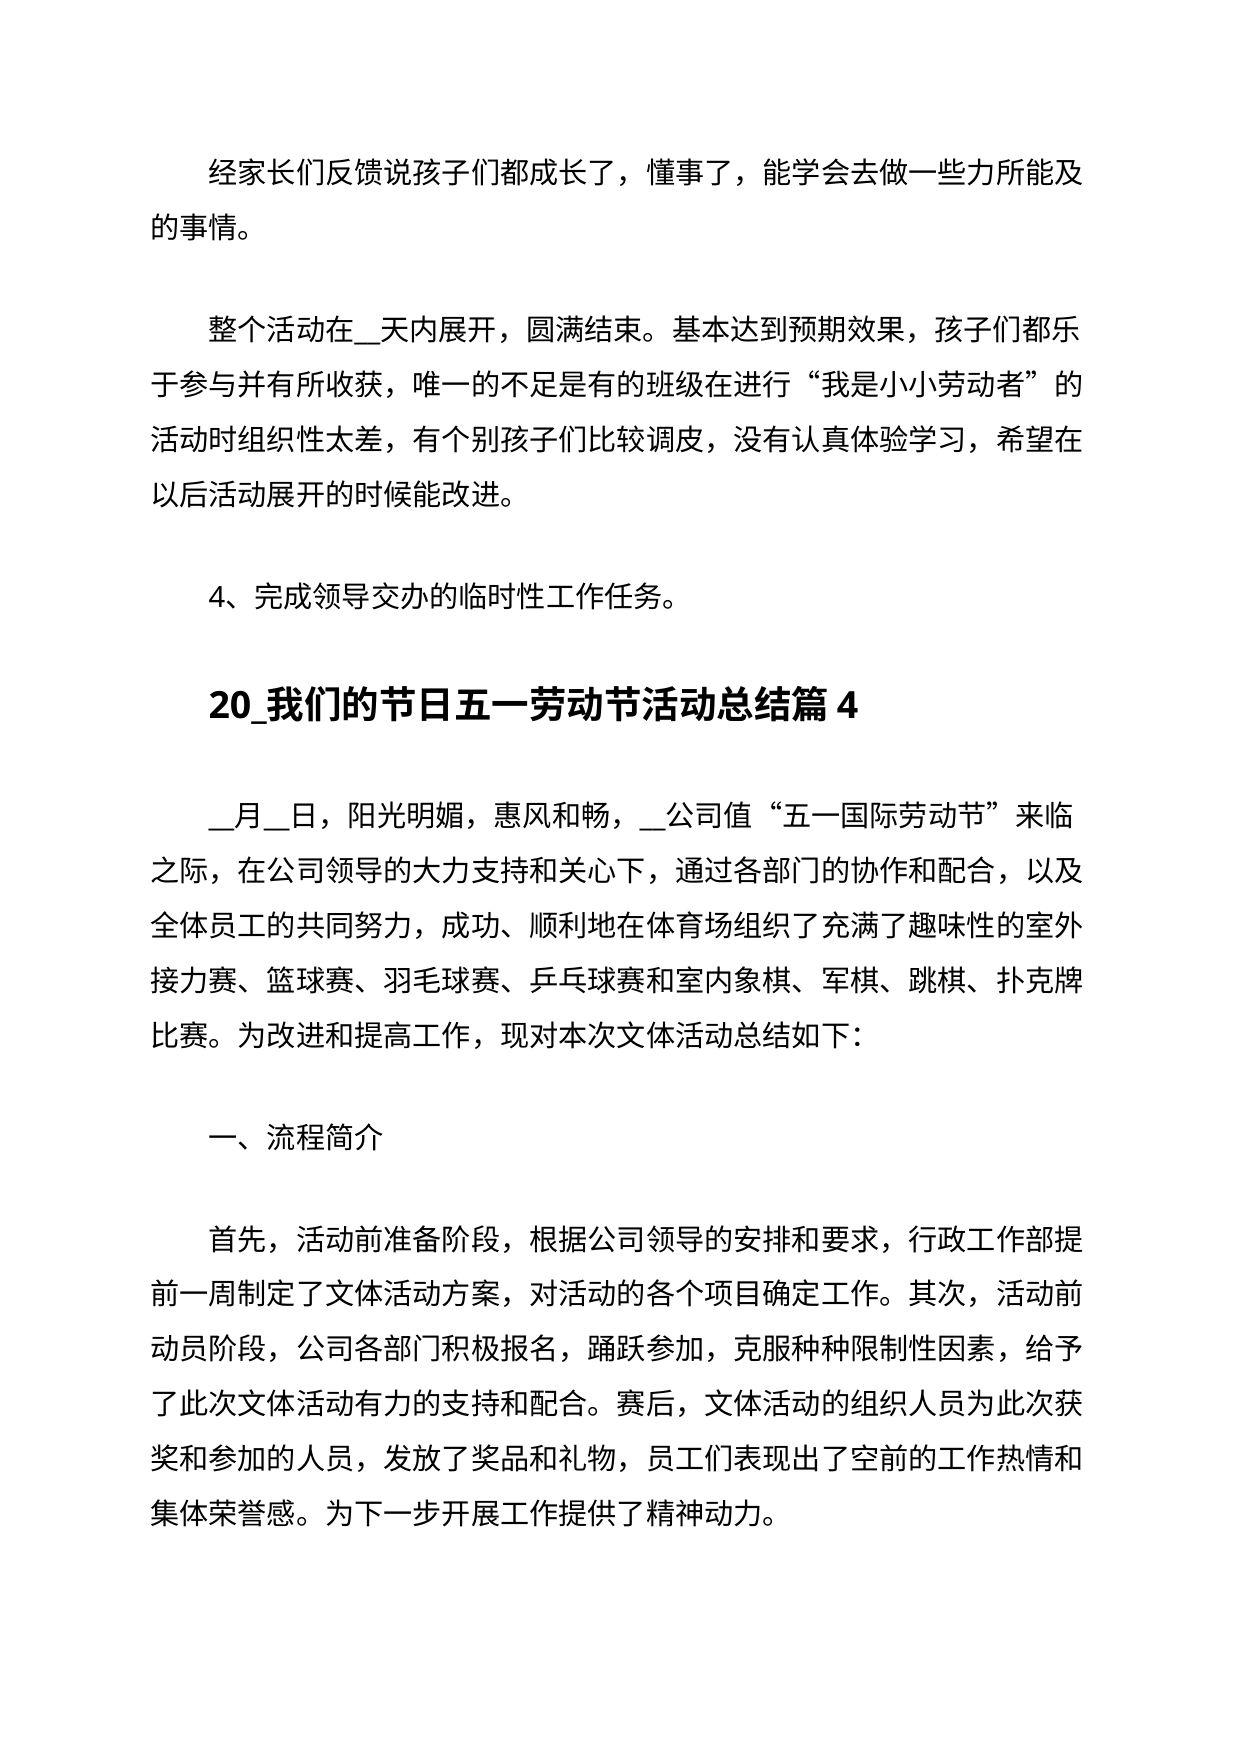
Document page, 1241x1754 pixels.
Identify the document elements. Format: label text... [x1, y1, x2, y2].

text 首先，活动前准备阶段，根据公司领导的安排和要求，行政工作部提前一周制定了文体活动方案，对活动的各个项目确定工作。其次，活动前动员阶段，公司各部门积极报名，踊跃参加，克服种种限制性因素，给予了此次文体活动有力的支持和配合。赛后，文体活动的组织人员为此次获奖和参加的人员，发放了奖品和礼物，员工们表现出了空前的工作热情和集体荣誉感。为下一步开展工作提供了精神动力。 [150, 1216, 1090, 1533]
text 整个活动在__天内展开，圆满结束。基本达到预期效果，孩子们都乐于参与并有所收获，唯一的不足是有的班级在进行“我是小小劳动者”的活动时组织性太差，有个别孩子们比较调皮，没有认真体验学习，希望在以后活动展开的时候能改进。 [150, 307, 1090, 514]
text 一、流程简介 [150, 1114, 1090, 1157]
text 经家长们反馈说孩子们都成长了，懂事了，能学会去做一些力所能及的事情。 [150, 150, 1090, 247]
text 4、完成领导交办的临时性工作任务。 [150, 573, 1090, 616]
text __月__日，阳光明媚，惠风和畅，__公司值“五一国际劳动节”来临之际，在公司领导的大力支持和关心下，通过各部门的协作和配合，以及全体员工的共同努力，成功、顺利地在体育场组织了充满了趣味性的室外接力赛、篮球赛、羽毛球赛、乒乓球赛和室内象棋、军棋、跳棋、扑克牌比赛。为改进和提高工作，现对本次文体活动总结如下： [150, 793, 1090, 1055]
text 20_我们的节日五一劳动节活动总结篇4 [150, 675, 1090, 730]
